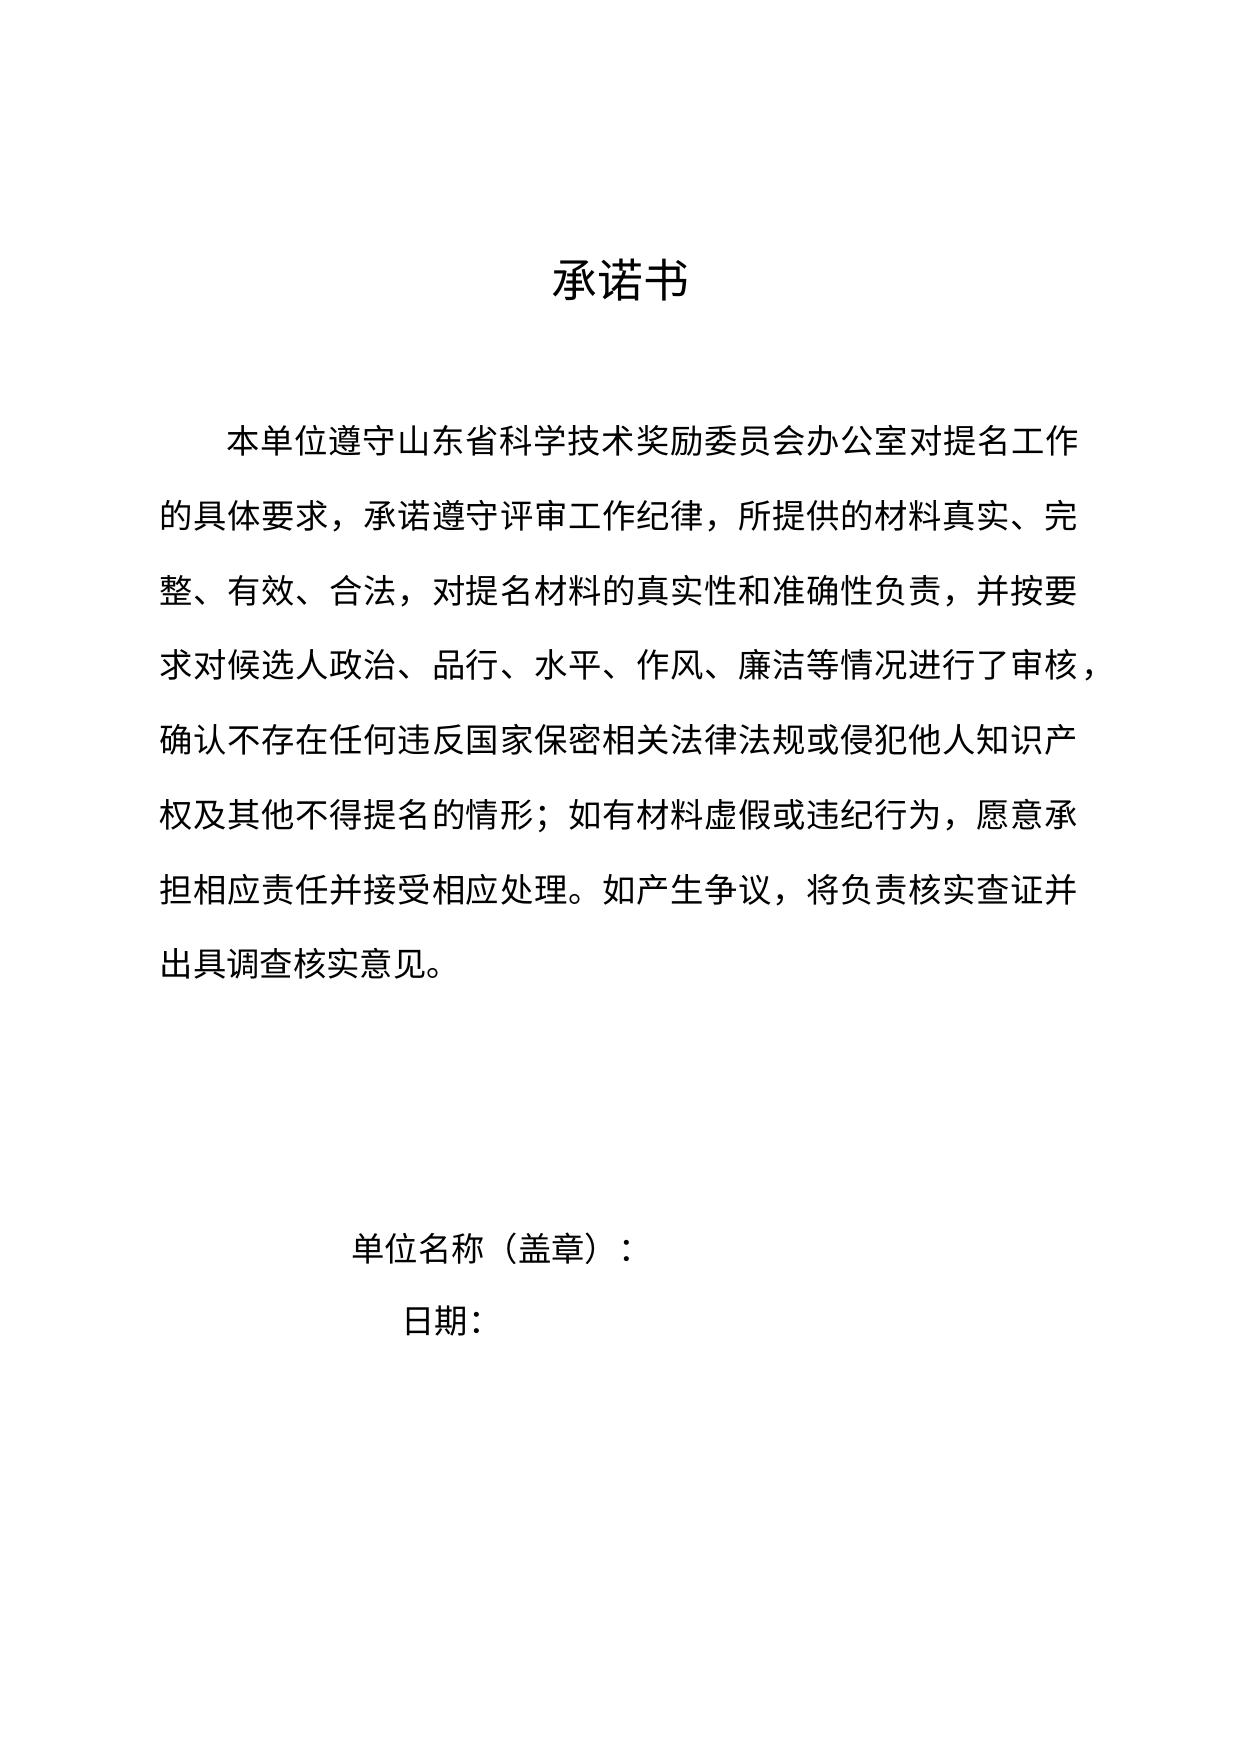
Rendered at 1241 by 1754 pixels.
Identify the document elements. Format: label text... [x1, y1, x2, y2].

text 承诺书 [159, 229, 1081, 326]
text 单位名称（盖章）： [159, 1214, 1081, 1279]
text 本单位遵守山东省科学技术奖励委员会办公室对提名工作的具体要求，承诺遵守评审工作纪律，所提供的材料真实、完整、有效、合法，对提名材料的真实性和准确性负责，并按要求对候选人政治、品行、水平、作风、廉洁等情况进行了审核，确认不存在任何违反国家保密相关法律法规或侵犯他人知识产权及其他不得提名的情形；如有材料虚假或违纪行为，愿意承担相应责任并接受相应处理。如产生争议，将负责核实查证并出具调查核实意见。 [159, 407, 1081, 995]
text 日期： [159, 1286, 1081, 1351]
